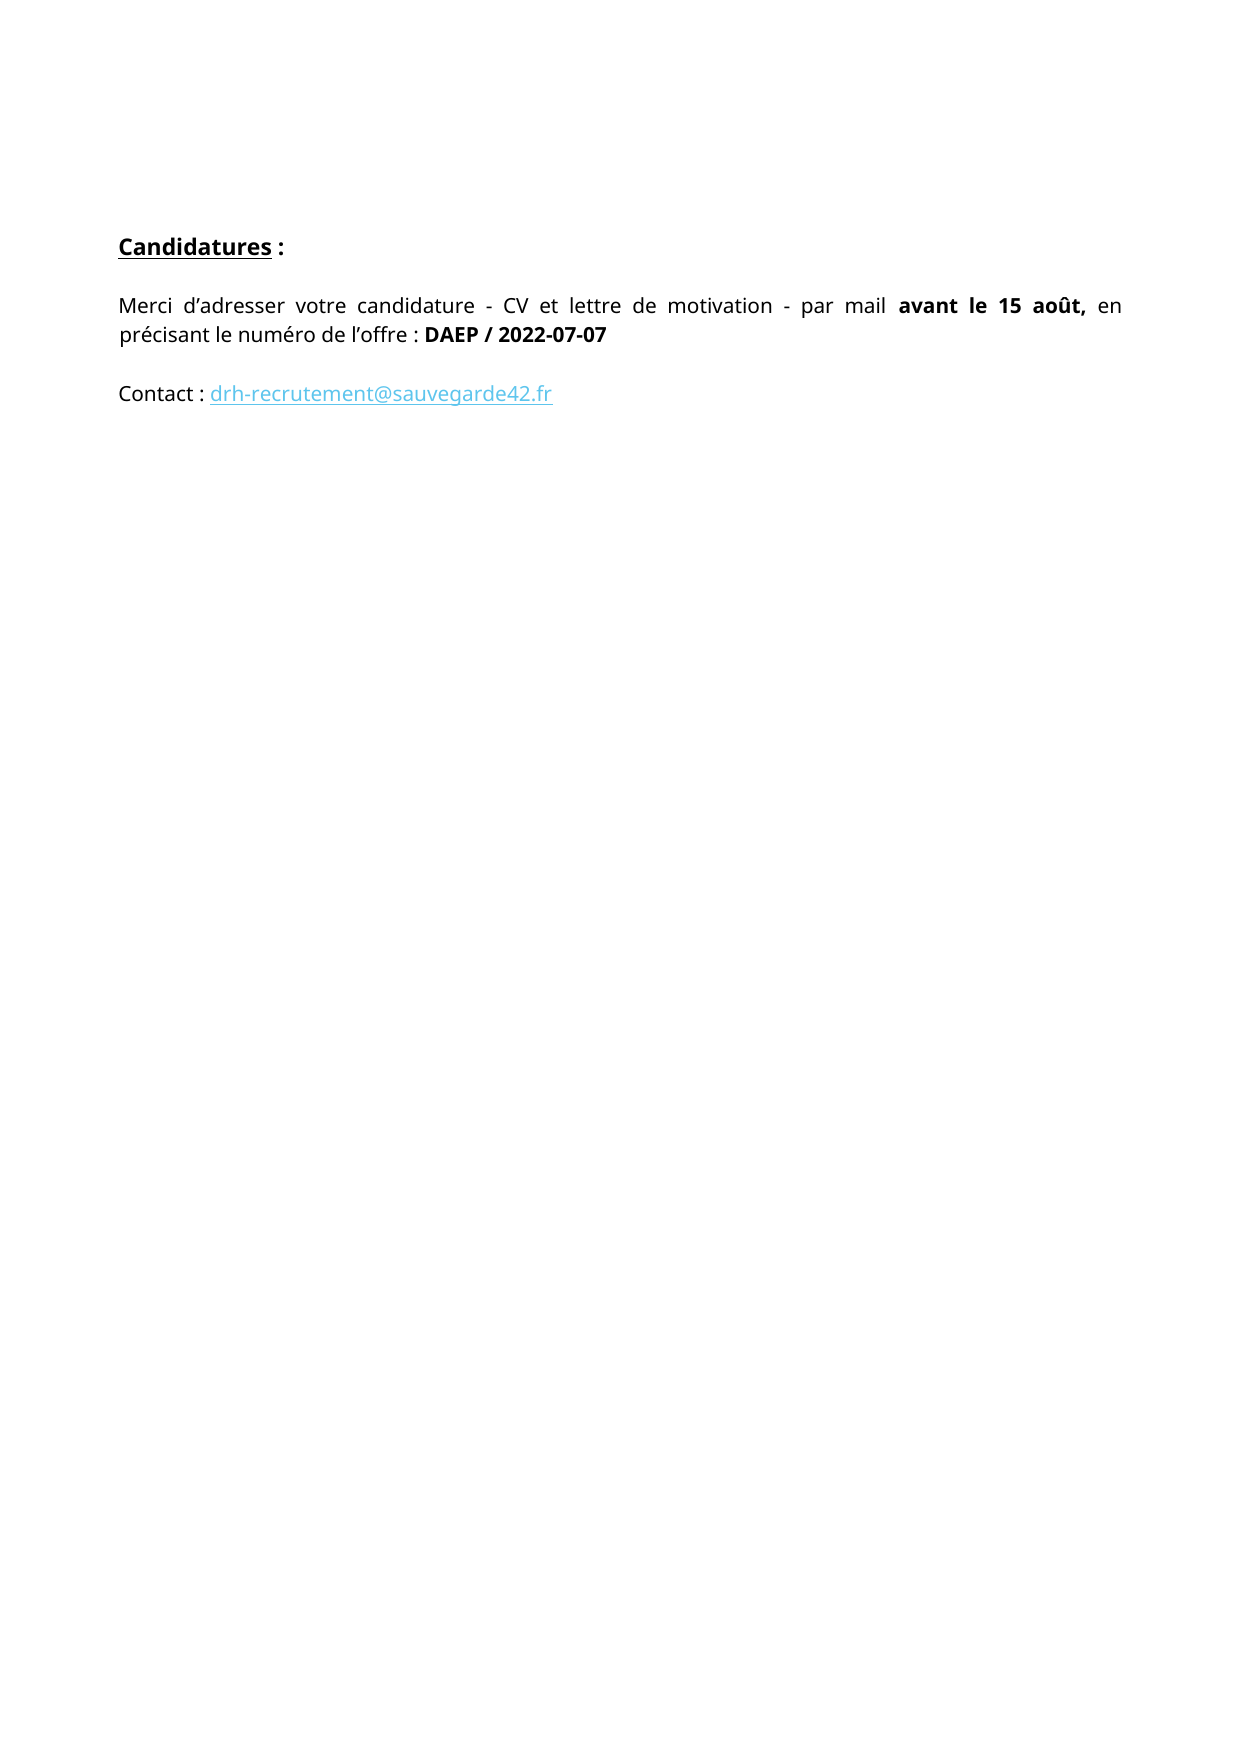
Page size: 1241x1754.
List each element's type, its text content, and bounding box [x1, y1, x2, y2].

text Merci d’adresser votre candidature - CV et lettre de motivation - par mail avant le 15 août, en précisant le numéro de l’offre : DAEP / 2022-07-07 [118, 291, 1122, 349]
subtitle Candidatures : [118, 231, 1122, 262]
text Contact : drh-recrutement@sauvegarde42.fr [118, 379, 1122, 408]
